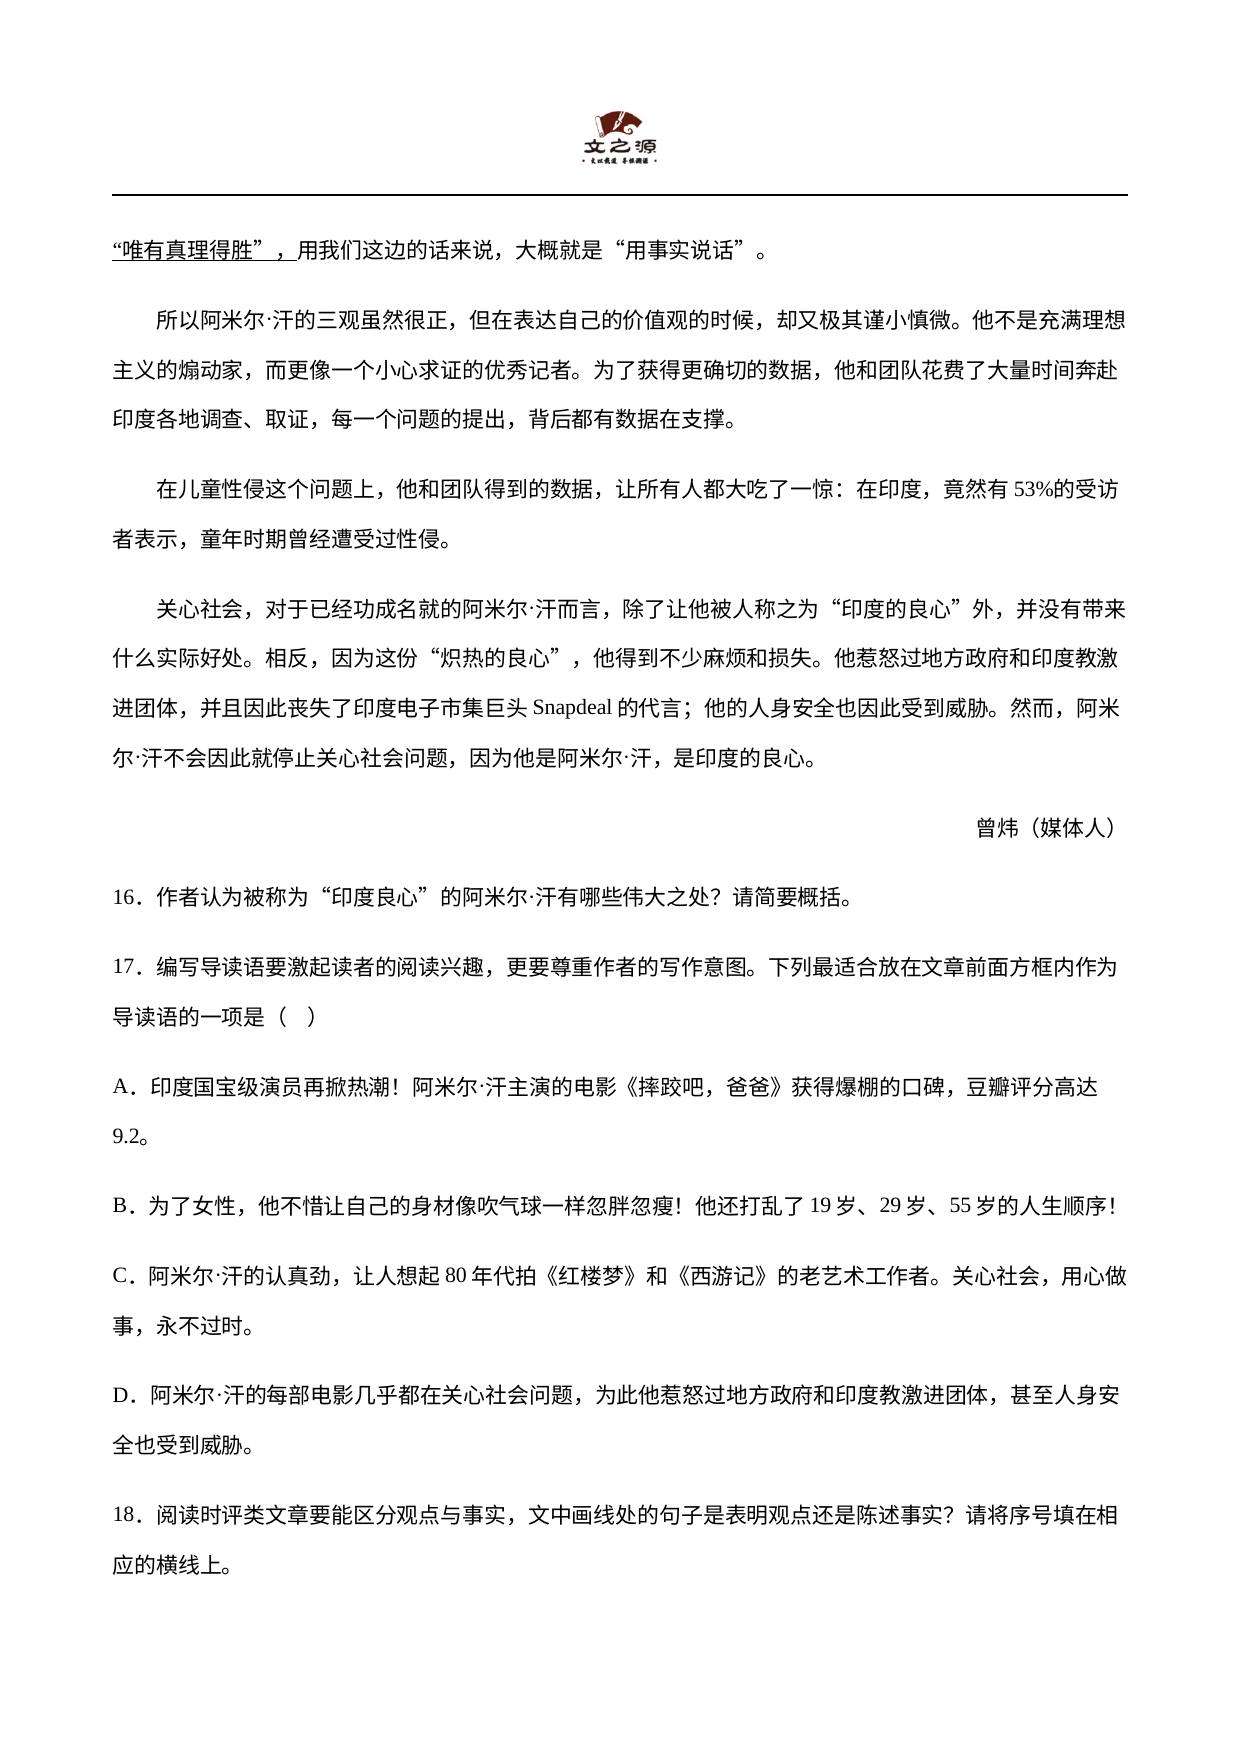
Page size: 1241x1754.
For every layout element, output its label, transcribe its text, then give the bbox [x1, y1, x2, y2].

text 17．编写导读语要激起读者的阅读兴趣，更要尊重作者的写作意图。下列最适合放在文章前面方框内作为导读语的一项是（ ） [112, 949, 1128, 1032]
text C．阿米尔·汗的认真劲，让人想起80年代拍《红楼梦》和《西游记》的老艺术工作者。关心社会，用心做事，永不过时。 [112, 1258, 1128, 1341]
text “唯有真理得胜”，用我们这边的话来说，大概就是“用事实说话”。 [112, 233, 1128, 266]
text 在儿童性侵这个问题上，他和团队得到的数据，让所有人都大吃了一惊：在印度，竟然有53%的受访者表示，童年时期曾经遭受过性侵。 [112, 472, 1128, 554]
text 16．作者认为被称为“印度良心”的阿米尔·汗有哪些伟大之处？请简要概括。 [112, 880, 1128, 913]
text D．阿米尔·汗的每部电影几乎都在关心社会问题，为此他惹怒过地方政府和印度教激进团体，甚至人身安全也受到威胁。 [112, 1378, 1128, 1461]
text 曾炜（媒体人） [112, 810, 1128, 843]
text 所以阿米尔·汗的三观虽然很正，但在表达自己的价值观的时候，却又极其谨小慎微。他不是充满理想主义的煽动家，而更像一个小心求证的优秀记者。为了获得更确切的数据，他和团队花费了大量时间奔赴印度各地调查、取证，每一个问题的提出，背后都有数据在支撑。 [112, 302, 1128, 435]
text B．为了女性，他不惜让自己的身材像吹气球一样忽胖忽瘦！他还打乱了19岁、29岁、55岁的人生顺序！ [112, 1188, 1128, 1222]
text 关心社会，对于已经功成名就的阿米尔·汗而言，除了让他被人称之为“印度的良心”外，并没有带来什么实际好处。相反，因为这份“炽热的良心”，他得到不少麻烦和损失。他惹怒过地方政府和印度教激进团体，并且因此丧失了印度电子市集巨头Snapdeal的代言；他的人身安全也因此受到威胁。然而，阿米尔·汗不会因此就停止关心社会问题，因为他是阿米尔·汗，是印度的良心。 [112, 591, 1128, 773]
text A．印度国宝级演员再掀热潮！阿米尔·汗主演的电影《摔跤吧，爸爸》获得爆棚的口碑，豆瓣评分高达9.2。 [112, 1069, 1128, 1152]
text 18．阅读时评类文章要能区分观点与事实，文中画线处的句子是表明观点还是陈述事实？请将序号填在相应的横线上。 [112, 1497, 1128, 1580]
picture [543, 88, 698, 192]
